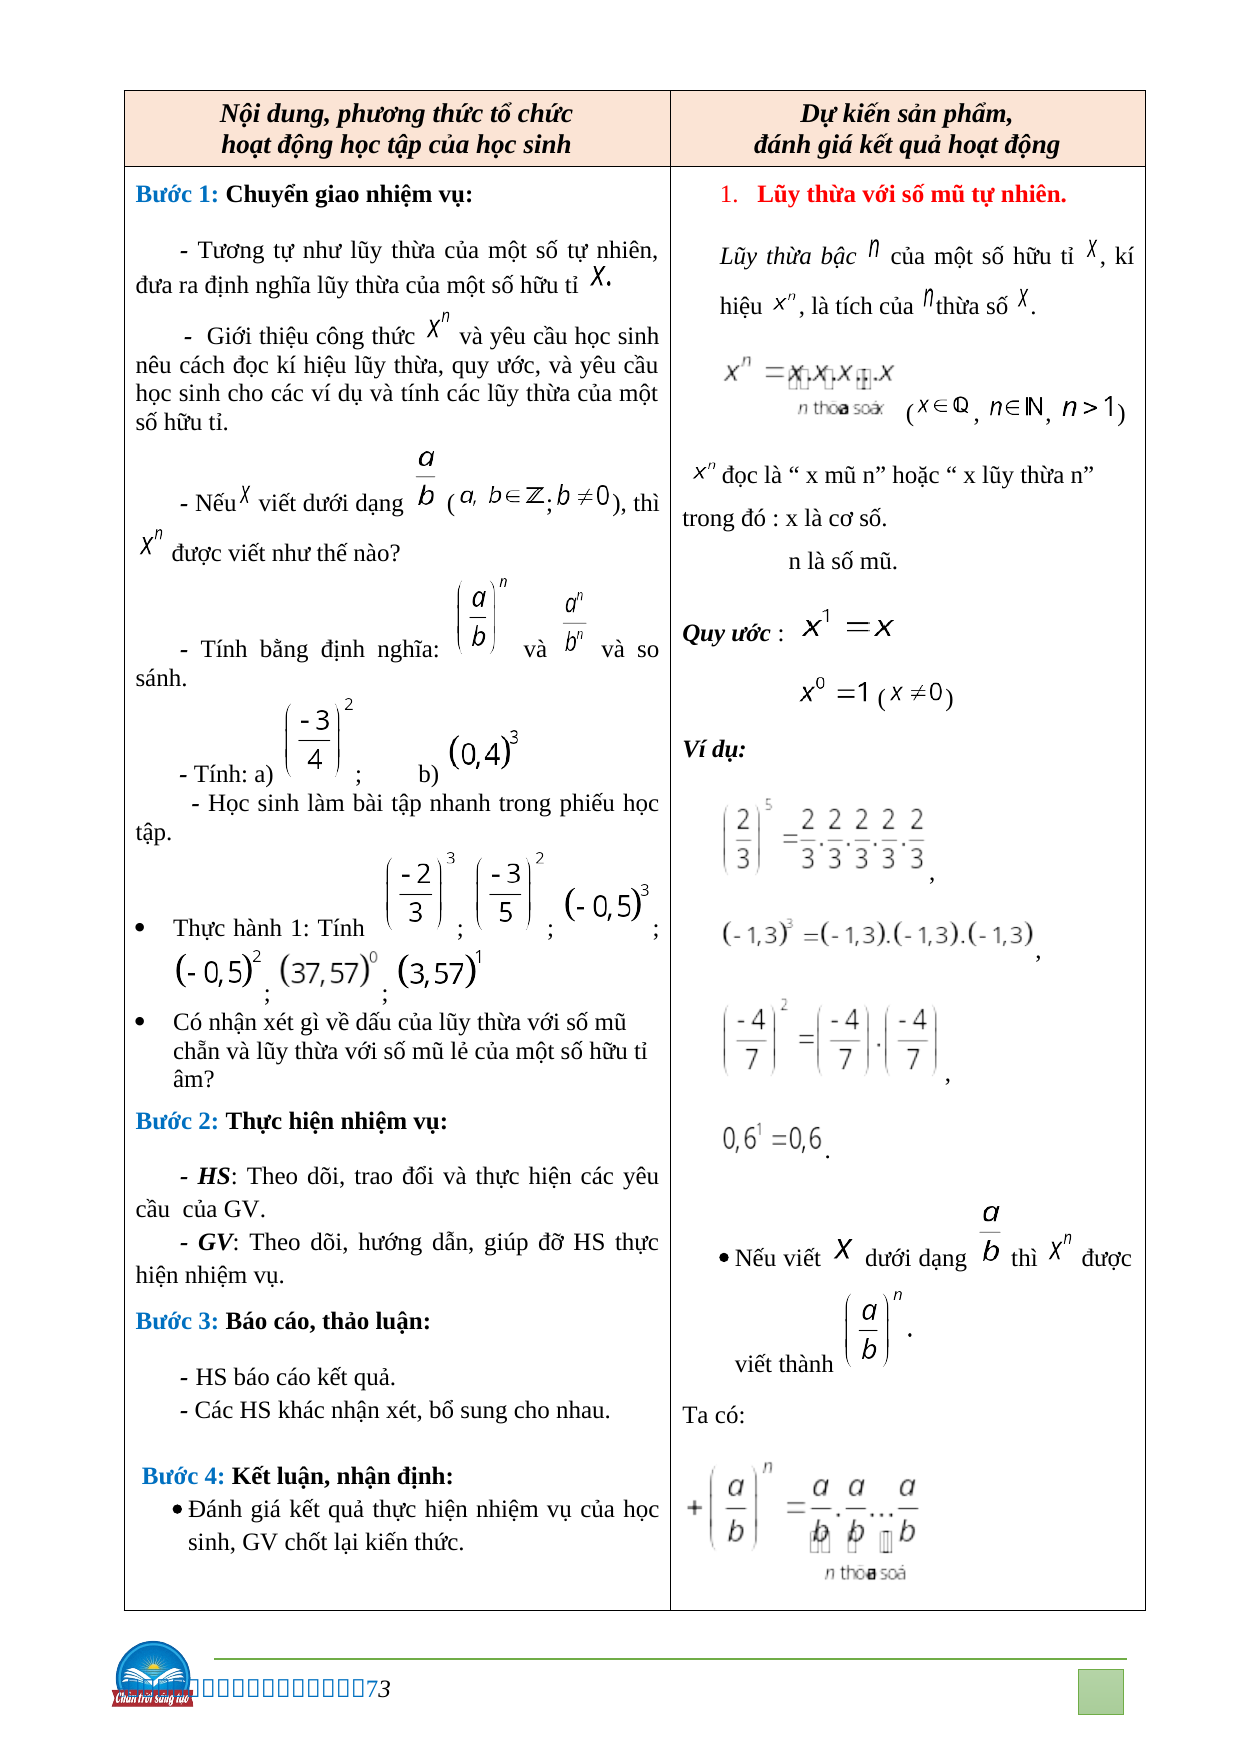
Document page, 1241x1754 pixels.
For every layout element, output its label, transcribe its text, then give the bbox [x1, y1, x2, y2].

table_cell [125, 167, 670, 1610]
table_header Dự kiến sản phẩm, đánh giá kết quả hoạt động [671, 91, 1145, 166]
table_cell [671, 167, 1145, 1610]
table_header Nội dung, phương thức tổ chức hoạt động học tập của học sinh [125, 91, 670, 166]
picture [189, 1680, 194, 1696]
picture [110, 1639, 194, 1708]
